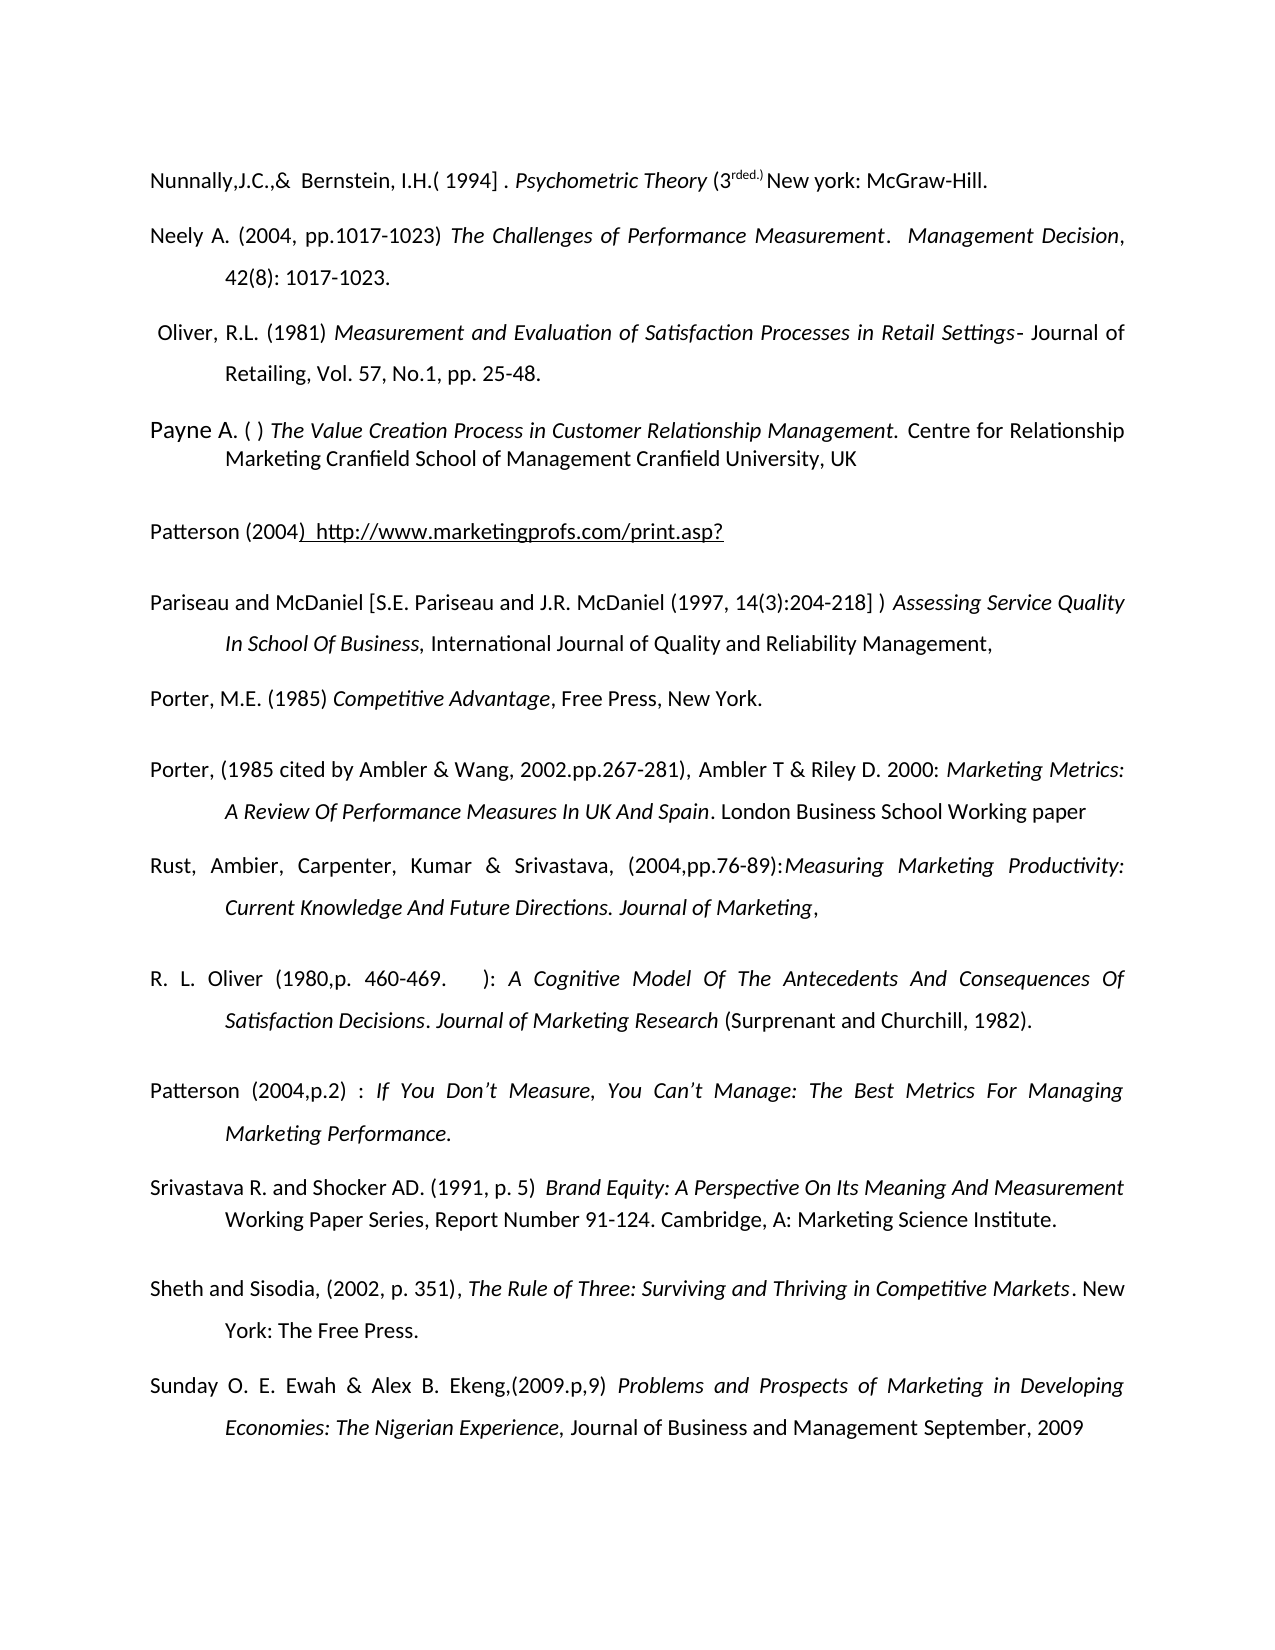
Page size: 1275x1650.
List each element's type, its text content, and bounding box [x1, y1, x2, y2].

text Patterson (2004,p.2) : If You Don’t Measure, You Can’t Manage: The Best Metrics For Managing Marketing Performance. [150, 1077, 1125, 1147]
text Porter, M.E. (1985) Competitive Advantage, Free Press, New York. [150, 684, 1125, 712]
text Sunday O. E. Ewah & Alex B. Ekeng,(2009.p,9) Problems and Prospects of Marketing in Developing Economies: The Nigerian Experience, Journal of Business and Management September, 2009 [150, 1371, 1125, 1441]
text Rust, Ambier, Carpenter, Kumar & Srivastava, (2004,pp.76-89):Measuring Marketing Productivity: Current Knowledge And Future Directions. Journal of Marketing, [150, 851, 1125, 921]
text Neely A. (2004, pp.1017-1023) The Challenges of Performance Measurement. Management Decision, 42(8): 1017-1023. [150, 221, 1125, 291]
text Payne A. ( ) The Value Creation Process in Customer Relationship Management. Centre for Relationship Marketing Cranfield School of Management Cranfield University, UK [150, 414, 1125, 473]
text Porter, (1985 cited by Ambler & Wang, 2002.pp.267-281), Ambler T & Riley D. 2000: Marketing Metrics: A Review Of Performance Measures In UK And Spain. London Business School Working paper [150, 755, 1125, 825]
text Pariseau and McDaniel [S.E. Pariseau and J.R. McDaniel (1997, 14(3):204-218] ) Assessing Service Quality In School Of Business, International Journal of Quality and Reliability Management, [150, 588, 1125, 658]
text Oliver, R.L. (1981) Measurement and Evaluation of Satisfaction Processes in Retail Settings- Journal of Retailing, Vol. 57, No.1, pp. 25-48. [150, 317, 1125, 388]
text R. L. Oliver (1980,p. 460-469. ): A Cognitive Model Of The Antecedents And Consequences Of Satisfaction Decisions. Journal of Marketing Research (Surprenant and Churchill, 1982). [150, 964, 1125, 1034]
text Nunnally,J.C.,& Bernstein, I.H.( 1994] . Psychometric Theory (3rded.) New york: McGraw-Hill. [150, 166, 1125, 194]
text Sheth and Sisodia, (2002, p. 351), The Rule of Three: Surviving and Thriving in Competitive Markets. New York: The Free Press. [150, 1274, 1125, 1344]
text Srivastava R. and Shocker AD. (1991, p. 5) Brand Equity: A Perspective On Its Meaning And Measurement Working Paper Series, Report Number 91-124. Cambridge, A: Marketing Science Institute. [150, 1173, 1125, 1233]
text Patterson (2004) http://www.marketingprofs.com/print.asp? [150, 517, 1125, 545]
